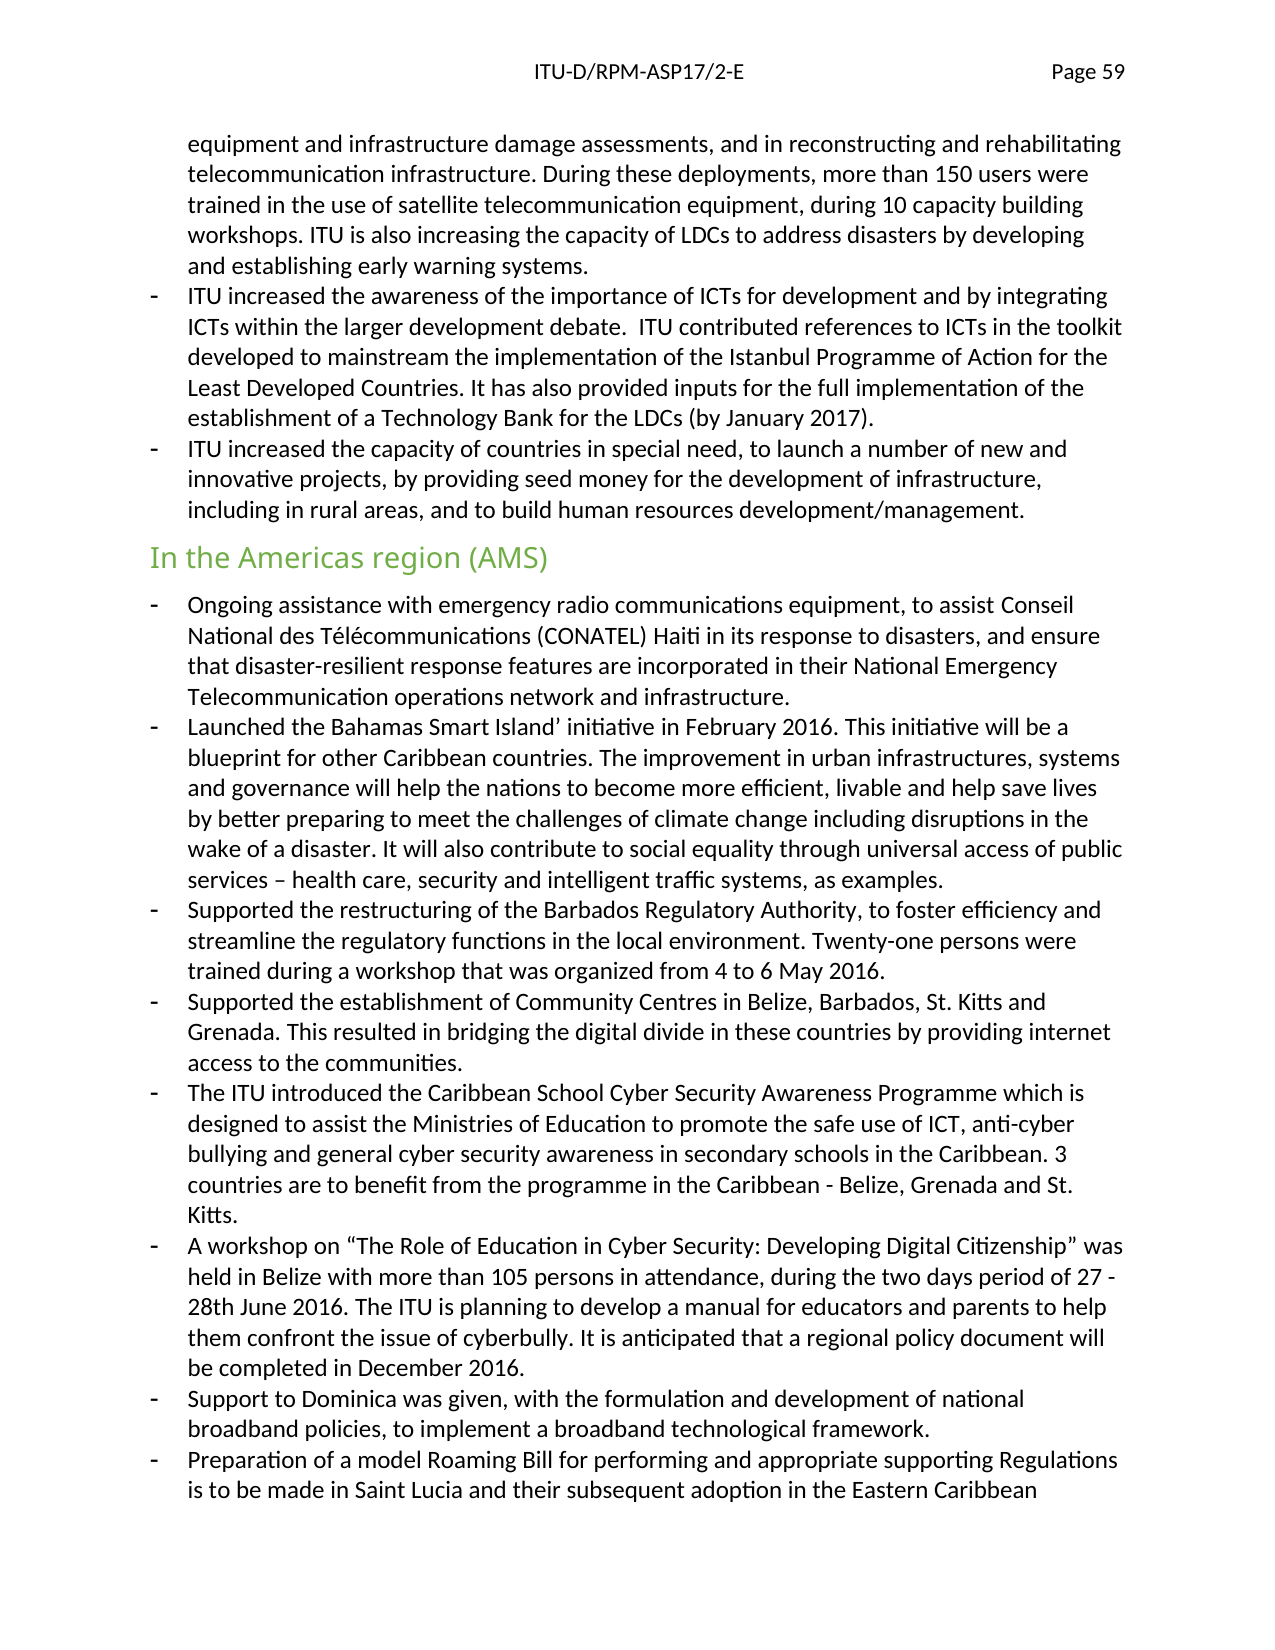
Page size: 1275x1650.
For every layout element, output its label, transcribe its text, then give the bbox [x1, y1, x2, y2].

list Supported the restructuring of the Barbados Regulatory Authority, to foster efficiency and streamline the regulatory functions in the local environment. Twenty-one persons were trained during a workshop that was organized from 4 to 6 May 2016. [150, 894, 1125, 986]
list A workshop on “The Role of Education in Cyber Security: Developing Digital Citizenship” was held in Belize with more than 105 persons in attendance, during the two days period of 27 -28th June 2016. The ITU is planning to develop a manual for educators and parents to help them confront the issue of cyberbully. It is anticipated that a regional policy document will be completed in December 2016. [150, 1230, 1125, 1383]
subtitle In the Americas region (AMS) [150, 537, 1125, 577]
list Supported the establishment of Community Centres in Belize, Barbados, St. Kitts and Grenada. This resulted in bridging the digital divide in these countries by providing internet access to the communities. [150, 986, 1125, 1078]
list The ITU introduced the Caribbean School Cyber Security Awareness Programme which is designed to assist the Ministries of Education to promote the safe use of ICT, anti-cyber bullying and general cyber security awareness in secondary schools in the Caribbean. 3 countries are to benefit from the programme in the Caribbean - Belize, Grenada and St. Kitts. [150, 1078, 1125, 1230]
list Support to Dominica was given, with the formulation and development of national broadband policies, to implement a broadband technological framework. [150, 1383, 1125, 1444]
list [150, 128, 1125, 280]
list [150, 1444, 1125, 1505]
list Launched the Bahamas Smart Island’ initiative in February 2016. This initiative will be a blueprint for other Caribbean countries. The improvement in urban infrastructures, systems and governance will help the nations to become more efficient, livable and help save lives by better preparing to meet the challenges of climate change including disruptions in the wake of a disaster. It will also contribute to social equality through universal access of public services – health care, security and intelligent traffic systems, as examples. [150, 711, 1125, 894]
list ITU increased the capacity of countries in special need, to launch a number of new and innovative projects, by providing seed money for the development of infrastructure, including in rural areas, and to build human resources development/management. [150, 433, 1125, 524]
list Ongoing assistance with emergency radio communications equipment, to assist Conseil National des Télécommunications (CONATEL) Haiti in its response to disasters, and ensure that disaster-resilient response features are incorporated in their National Emergency Telecommunication operations network and infrastructure. [150, 589, 1125, 711]
list ITU increased the awareness of the importance of ICTs for development and by integrating ICTs within the larger development debate. ITU contributed references to ICTs in the toolkit developed to mainstream the implementation of the Istanbul Programme of Action for the Least Developed Countries. It has also provided inputs for the full implementation of the establishment of a Technology Bank for the LDCs (by January 2017). [150, 280, 1125, 433]
